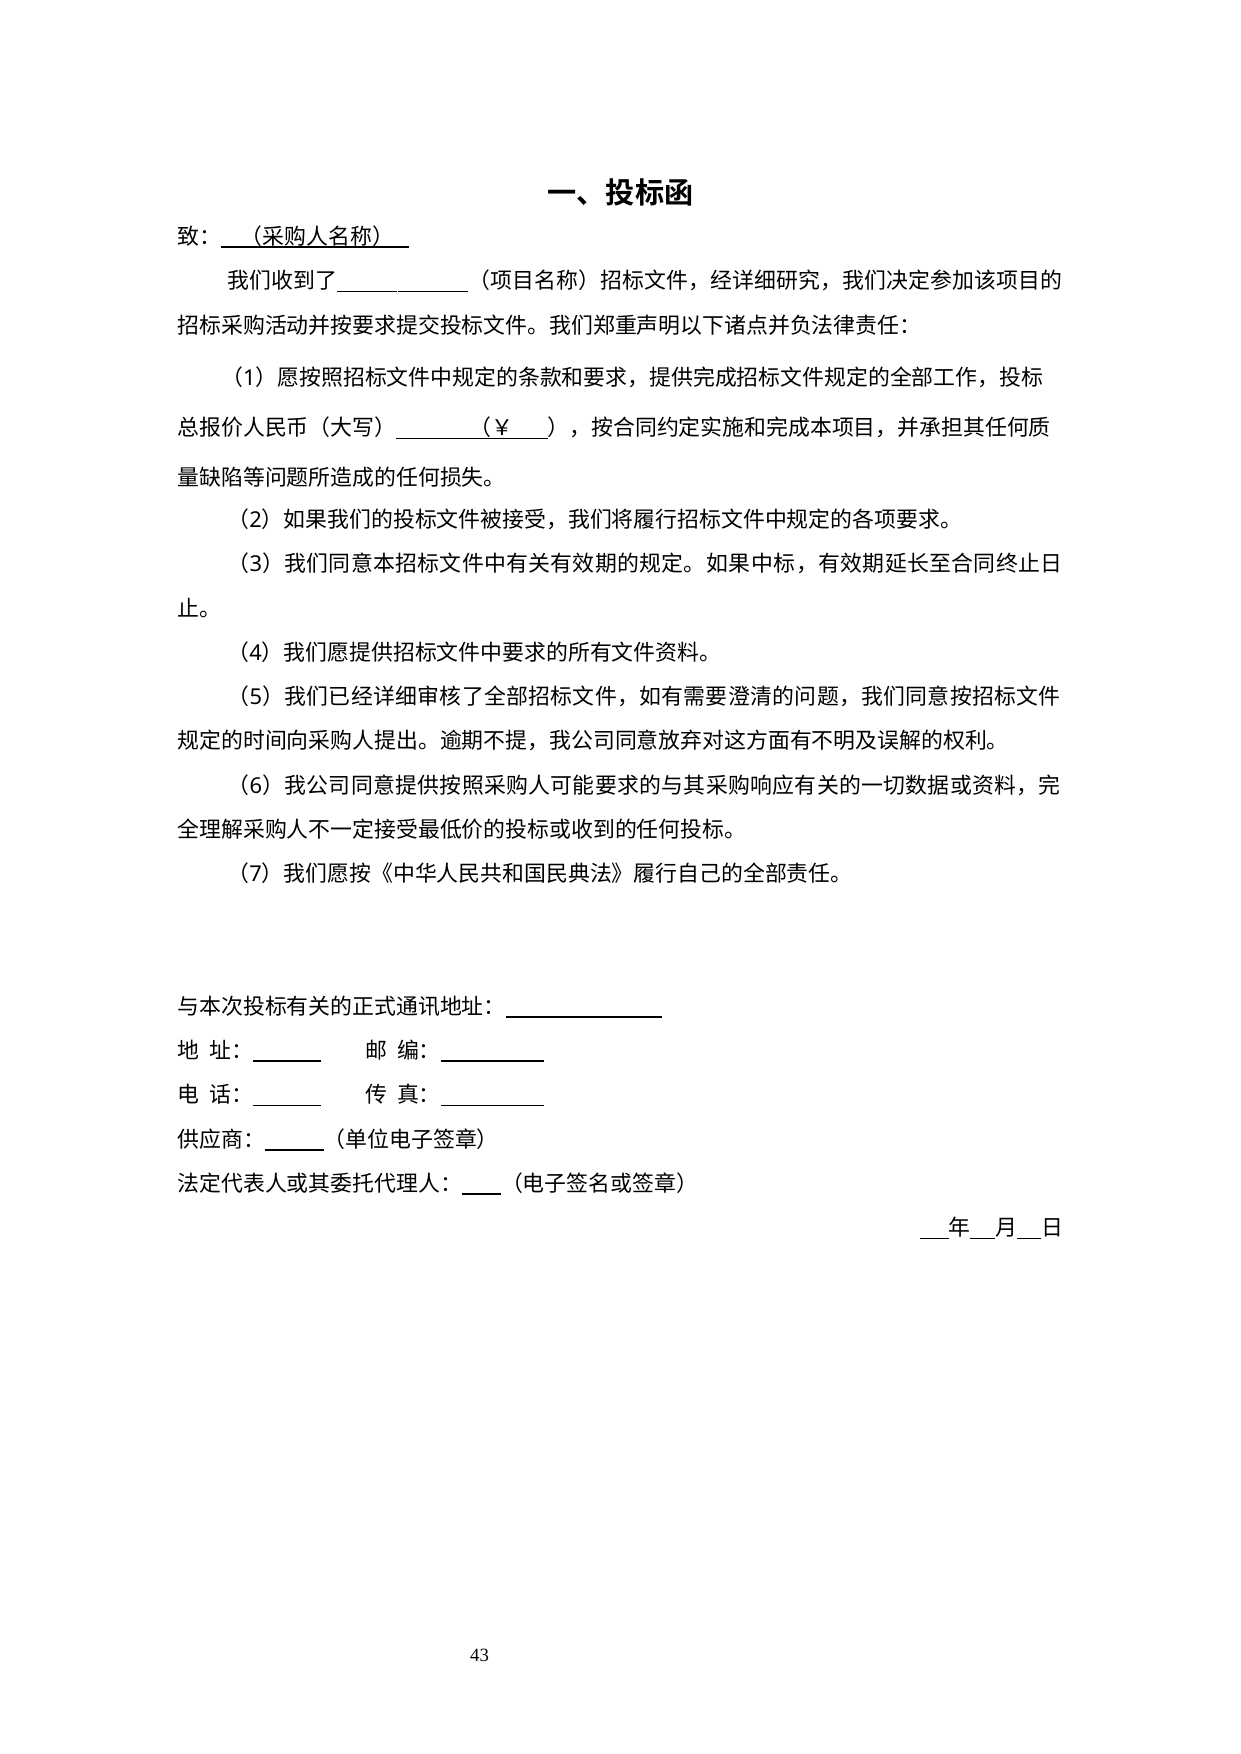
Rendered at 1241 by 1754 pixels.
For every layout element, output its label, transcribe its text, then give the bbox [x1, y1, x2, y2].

text 致： （采购人名称） [177, 213, 1063, 257]
text 年 月 日 [177, 1204, 1063, 1248]
text （3）我们同意本招标文件中有关有效期的规定。如果中标，有效期延长至合同终止日止。 [177, 540, 1063, 628]
text （6）我公司同意提供按照采购人可能要求的与其采购响应有关的一切数据或资料，完全理解采购人不一定接受最低价的投标或收到的任何投标。 [177, 761, 1063, 850]
text （7）我们愿按《中华人民共和国民典法》履行自己的全部责任。 [177, 850, 1063, 894]
text （2）如果我们的投标文件被接受，我们将履行招标文件中规定的各项要求。 [177, 496, 1063, 540]
text 我们收到了 （项目名称）招标文件，经详细研究，我们决定参加该项目的招标采购活动并按要求提交投标文件。我们郑重声明以下诸点并负法律责任： [177, 257, 1063, 346]
text （4）我们愿提供招标文件中要求的所有文件资料。 [177, 628, 1063, 673]
text （5）我们已经详细审核了全部招标文件，如有需要澄清的问题，我们同意按招标文件规定的时间向采购人提出。逾期不提，我公司同意放弃对这方面有不明及误解的权利。 [177, 673, 1063, 761]
text 法定代表人或其委托代理人： （电子签名或签章） [177, 1160, 1063, 1204]
text 地 址： 邮 编： [177, 1027, 1063, 1071]
text 与本次投标有关的正式通讯地址： [177, 983, 1063, 1027]
text （1）愿按照招标文件中规定的条款和要求，提供完成招标文件规定的全部工作，投标总报价人民币（大写） （￥ ），按合同约定实施和完成本项目，并承担其任何质量缺陷等问题所造成的任何损失。 [177, 346, 1063, 496]
subtitle 一、投标函 [177, 169, 1063, 213]
text 供应商： （单位电子签章） [177, 1116, 1063, 1160]
text 电 话： 传 真： [177, 1071, 1063, 1116]
